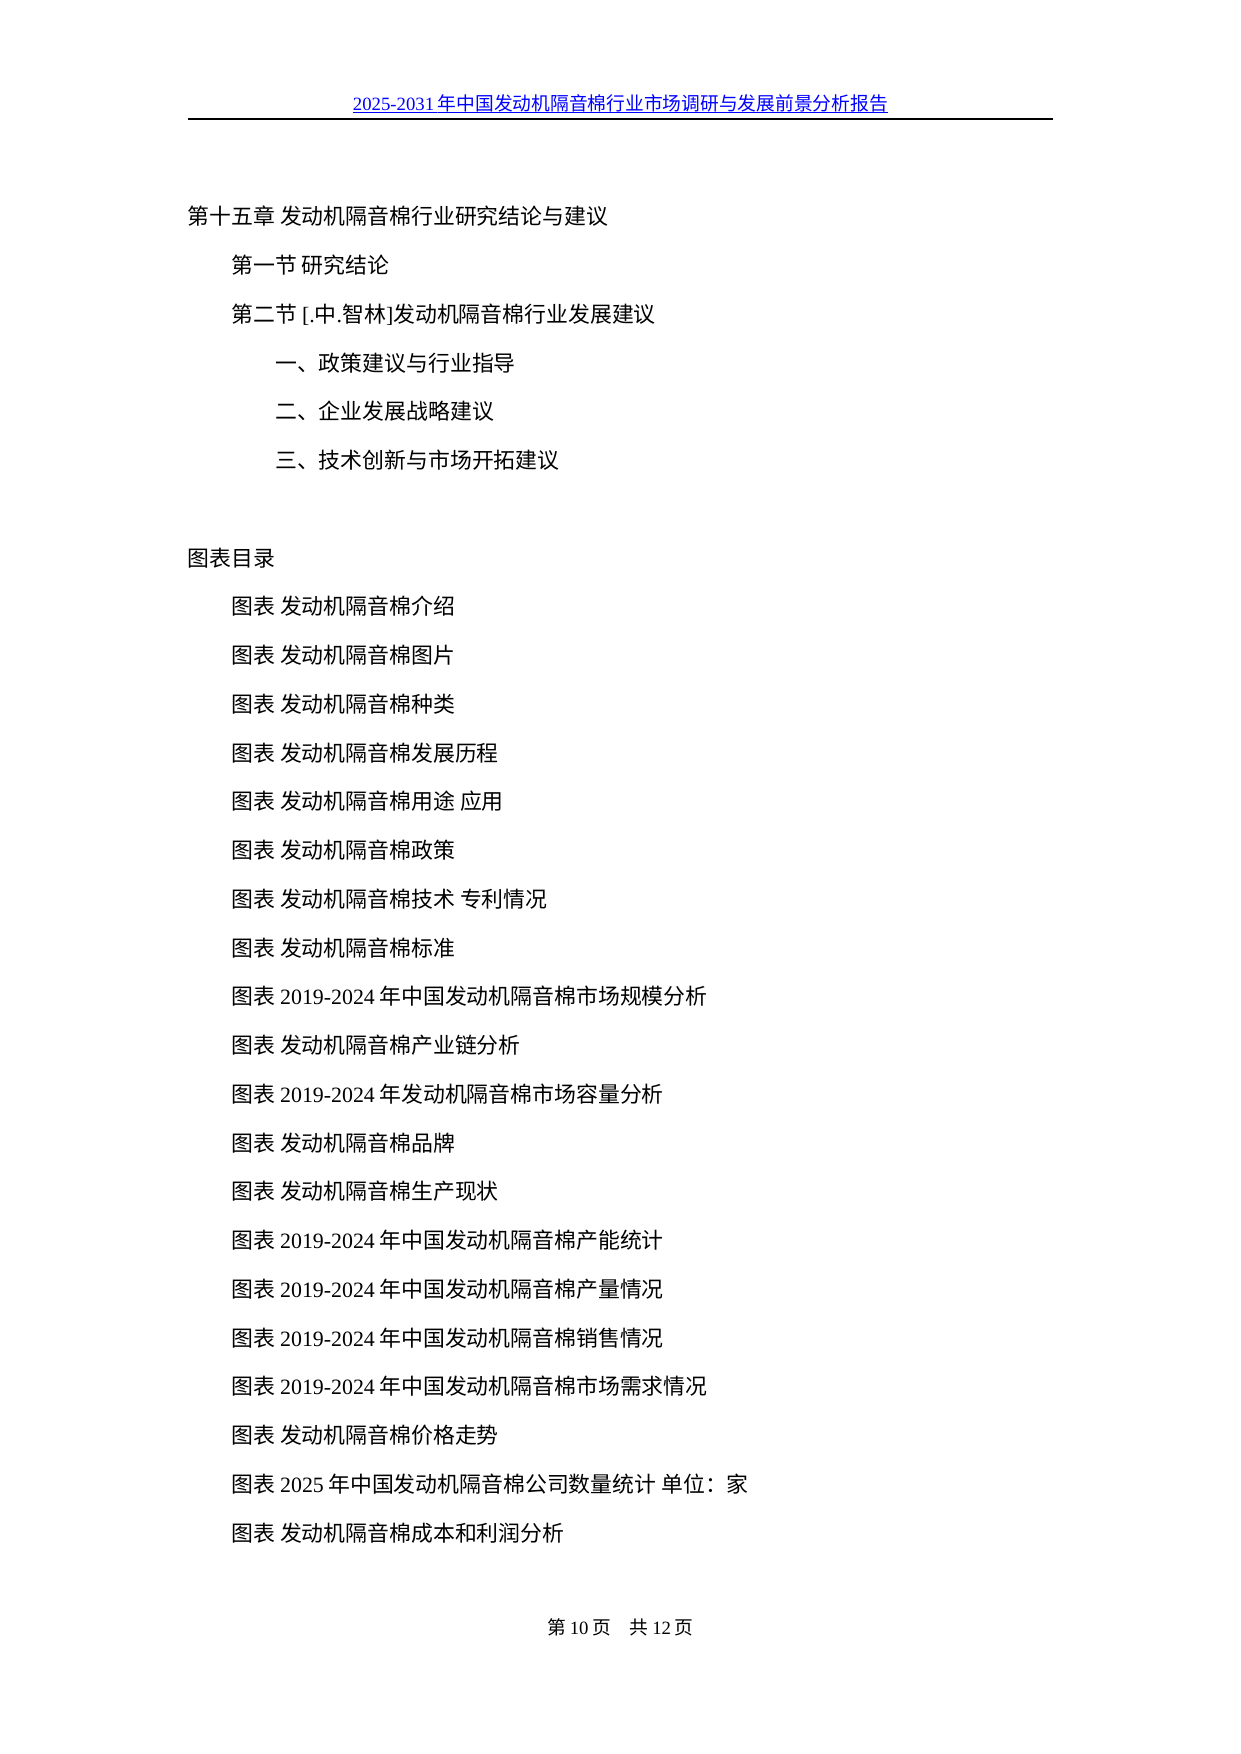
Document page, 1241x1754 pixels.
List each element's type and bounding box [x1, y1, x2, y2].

text [187, 150, 1053, 1548]
